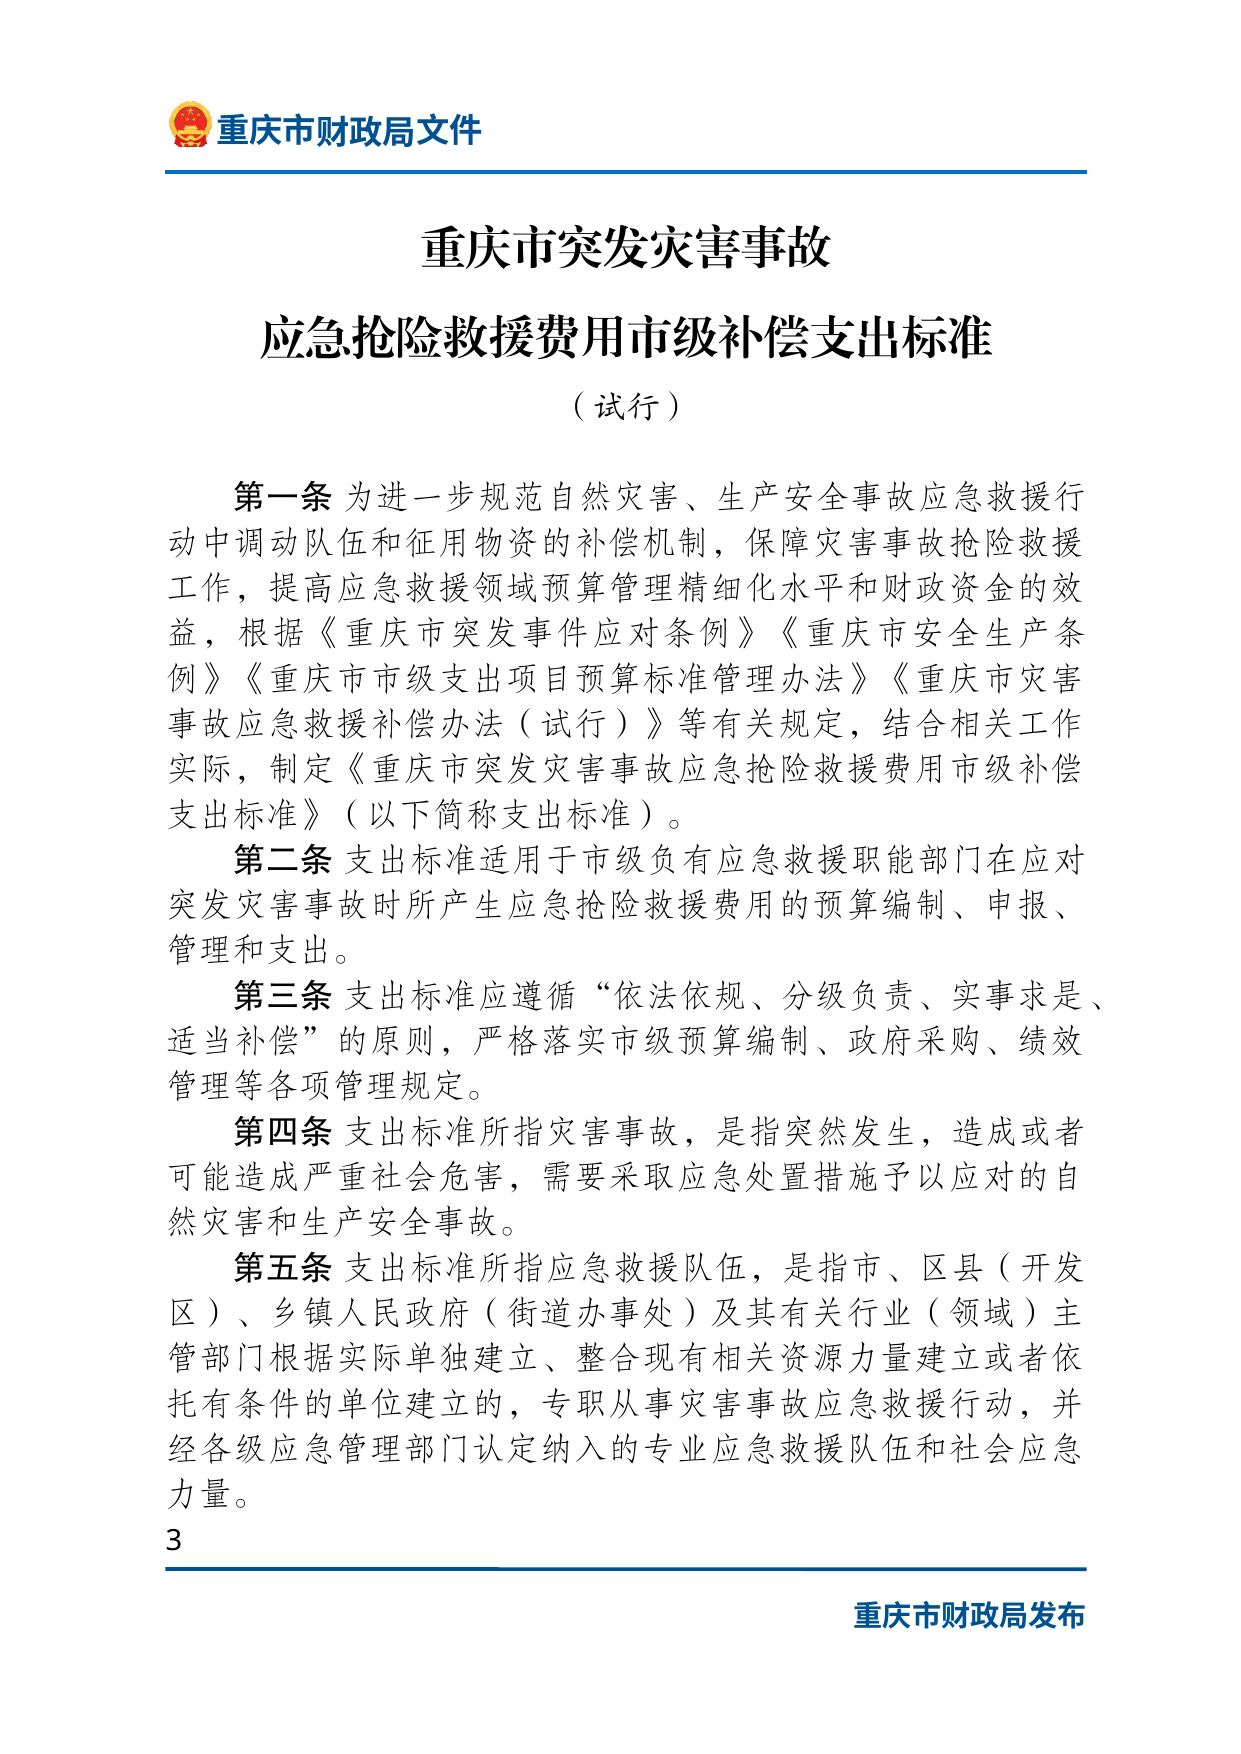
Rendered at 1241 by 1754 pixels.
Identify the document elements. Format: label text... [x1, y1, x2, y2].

text （试行） [165, 386, 1087, 431]
text 重庆市突发灾害事故 [165, 205, 1087, 295]
text 第四条 支出标准所指灾害事故，是指突然发生，造成或者可能造成严重社会危害，需要采取应急处置措施予以应对的自然灾害和生产安全事故。 [165, 1111, 1087, 1247]
text 第三条 支出标准应遵循“依法依规、分级负责、实事求是、适当补偿”的原则，严格落实市级预算编制、政府采购、绩效管理等各项管理规定。 [165, 975, 1087, 1111]
picture [165, 99, 216, 151]
text 第一条 为进一步规范自然灾害、生产安全事故应急救援行动中调动队伍和征用物资的补偿机制，保障灾害事故抢险救援工作，提高应急救援领域预算管理精细化水平和财政资金的效益，根据《重庆市突发事件应对条例》《重庆市安全生产条例》《重庆市市级支出项目预算标准管理办法》《重庆市灾害事故应急救援补偿办法（试行）》等有关规定，结合相关工作实际，制定《重庆市突发灾害事故应急抢险救援费用市级补偿支出标准》（以下简称支出标准）。 [165, 477, 1087, 839]
text 应急抢险救援费用市级补偿支出标准 [165, 295, 1087, 386]
text 第五条 支出标准所指应急救援队伍，是指市、区县（开发区）、乡镇人民政府（街道办事处）及其有关行业（领域）主管部门根据实际单独建立、整合现有相关资源力量建立或者依托有条件的单位建立的，专职从事灾害事故应急救援行动，并经各级应急管理部门认定纳入的专业应急救援队伍和社会应急力量。 [165, 1247, 1087, 1519]
text 第二条 支出标准适用于市级负有应急救援职能部门在应对突发灾害事故时所产生应急抢险救援费用的预算编制、申报、管理和支出。 [165, 839, 1087, 975]
